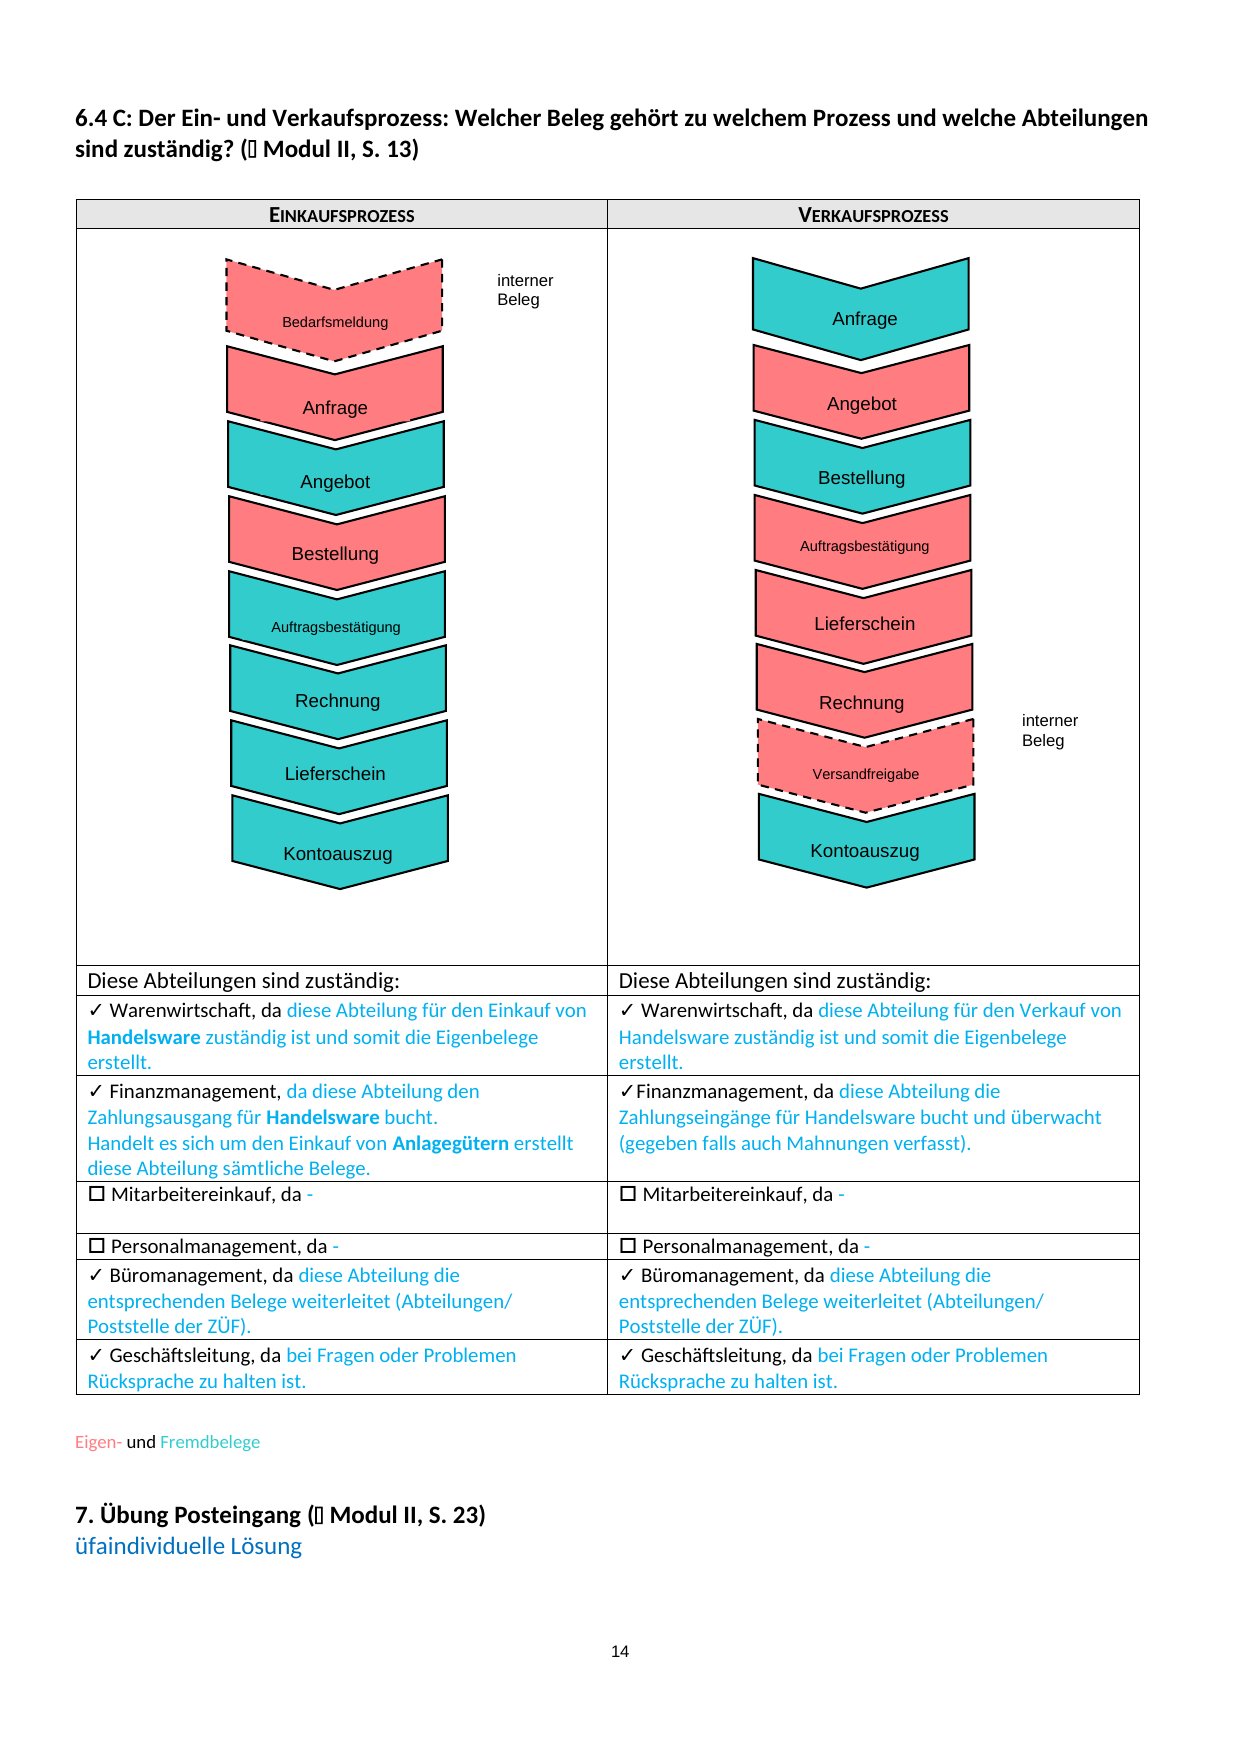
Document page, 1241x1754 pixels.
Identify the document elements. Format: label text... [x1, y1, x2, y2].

text 7. Übung Posteingang ( Modul II, S. 23) [75, 1499, 1165, 1530]
table_cell ✓ Warenwirtschaft, da diese Abteilung für den Einkauf von Handelsware zuständig ist und somit die Eigenbelege erstellt. [77, 996, 607, 1075]
table_cell Personalmanagement, da - [77, 1234, 607, 1259]
table_cell ✓ Geschäftsleitung, da bei Fragen oder Problemen Rücksprache zu halten ist. [608, 1340, 1139, 1394]
table_cell [77, 229, 607, 965]
table_cell ✓Finanzmanagement, da diese Abteilung die Zahlungseingänge für Handelsware bucht und überwacht (gegeben falls auch Mahnungen verfasst). [608, 1076, 1139, 1181]
text 6.4 C: Der Ein- und Verkaufsprozess: Welcher Beleg gehört zu welchem Prozess und welche Abteilungen sind zuständig? ( Modul II, S. 13) [75, 102, 1165, 163]
table_cell ✓ Geschäftsleitung, da bei Fragen oder Problemen Rücksprache zu halten ist. [77, 1340, 607, 1394]
table_cell ✓ Büromanagement, da diese Abteilung die entsprechenden Belege weiterleitet (Abteilungen/ Poststelle der ZÜF). [608, 1260, 1139, 1339]
table_cell ✓ Warenwirtschaft, da diese Abteilung für den Verkauf von Handelsware zuständig ist und somit die Eigenbelege erstellt. [608, 996, 1139, 1075]
table_header Verkaufsprozess [608, 200, 1139, 228]
table_cell ✓ Finanzmanagement, da diese Abteilung den Zahlungsausgang für Handelsware bucht. Handelt es sich um den Einkauf von Anlagegütern erstellt diese Abteilung sämtliche Belege. [77, 1076, 607, 1181]
table_cell [608, 229, 1139, 965]
table_cell ✓ Büromanagement, da diese Abteilung die entsprechenden Belege weiterleitet (Abteilungen/ Poststelle der ZÜF). [77, 1260, 607, 1339]
table_header Einkaufsprozess [77, 200, 607, 228]
table_cell Personalmanagement, da - [608, 1234, 1139, 1259]
table_cell Mitarbeitereinkauf, da - [77, 1182, 607, 1232]
table_cell Diese Abteilungen sind zuständig: [608, 966, 1139, 994]
table_cell Diese Abteilungen sind zuständig: [77, 966, 607, 994]
table_cell Mitarbeitereinkauf, da - [608, 1182, 1139, 1232]
text üfaindividuelle Lösung [75, 1530, 1165, 1561]
text Eigen- und Fremdbelege [75, 1431, 1165, 1454]
